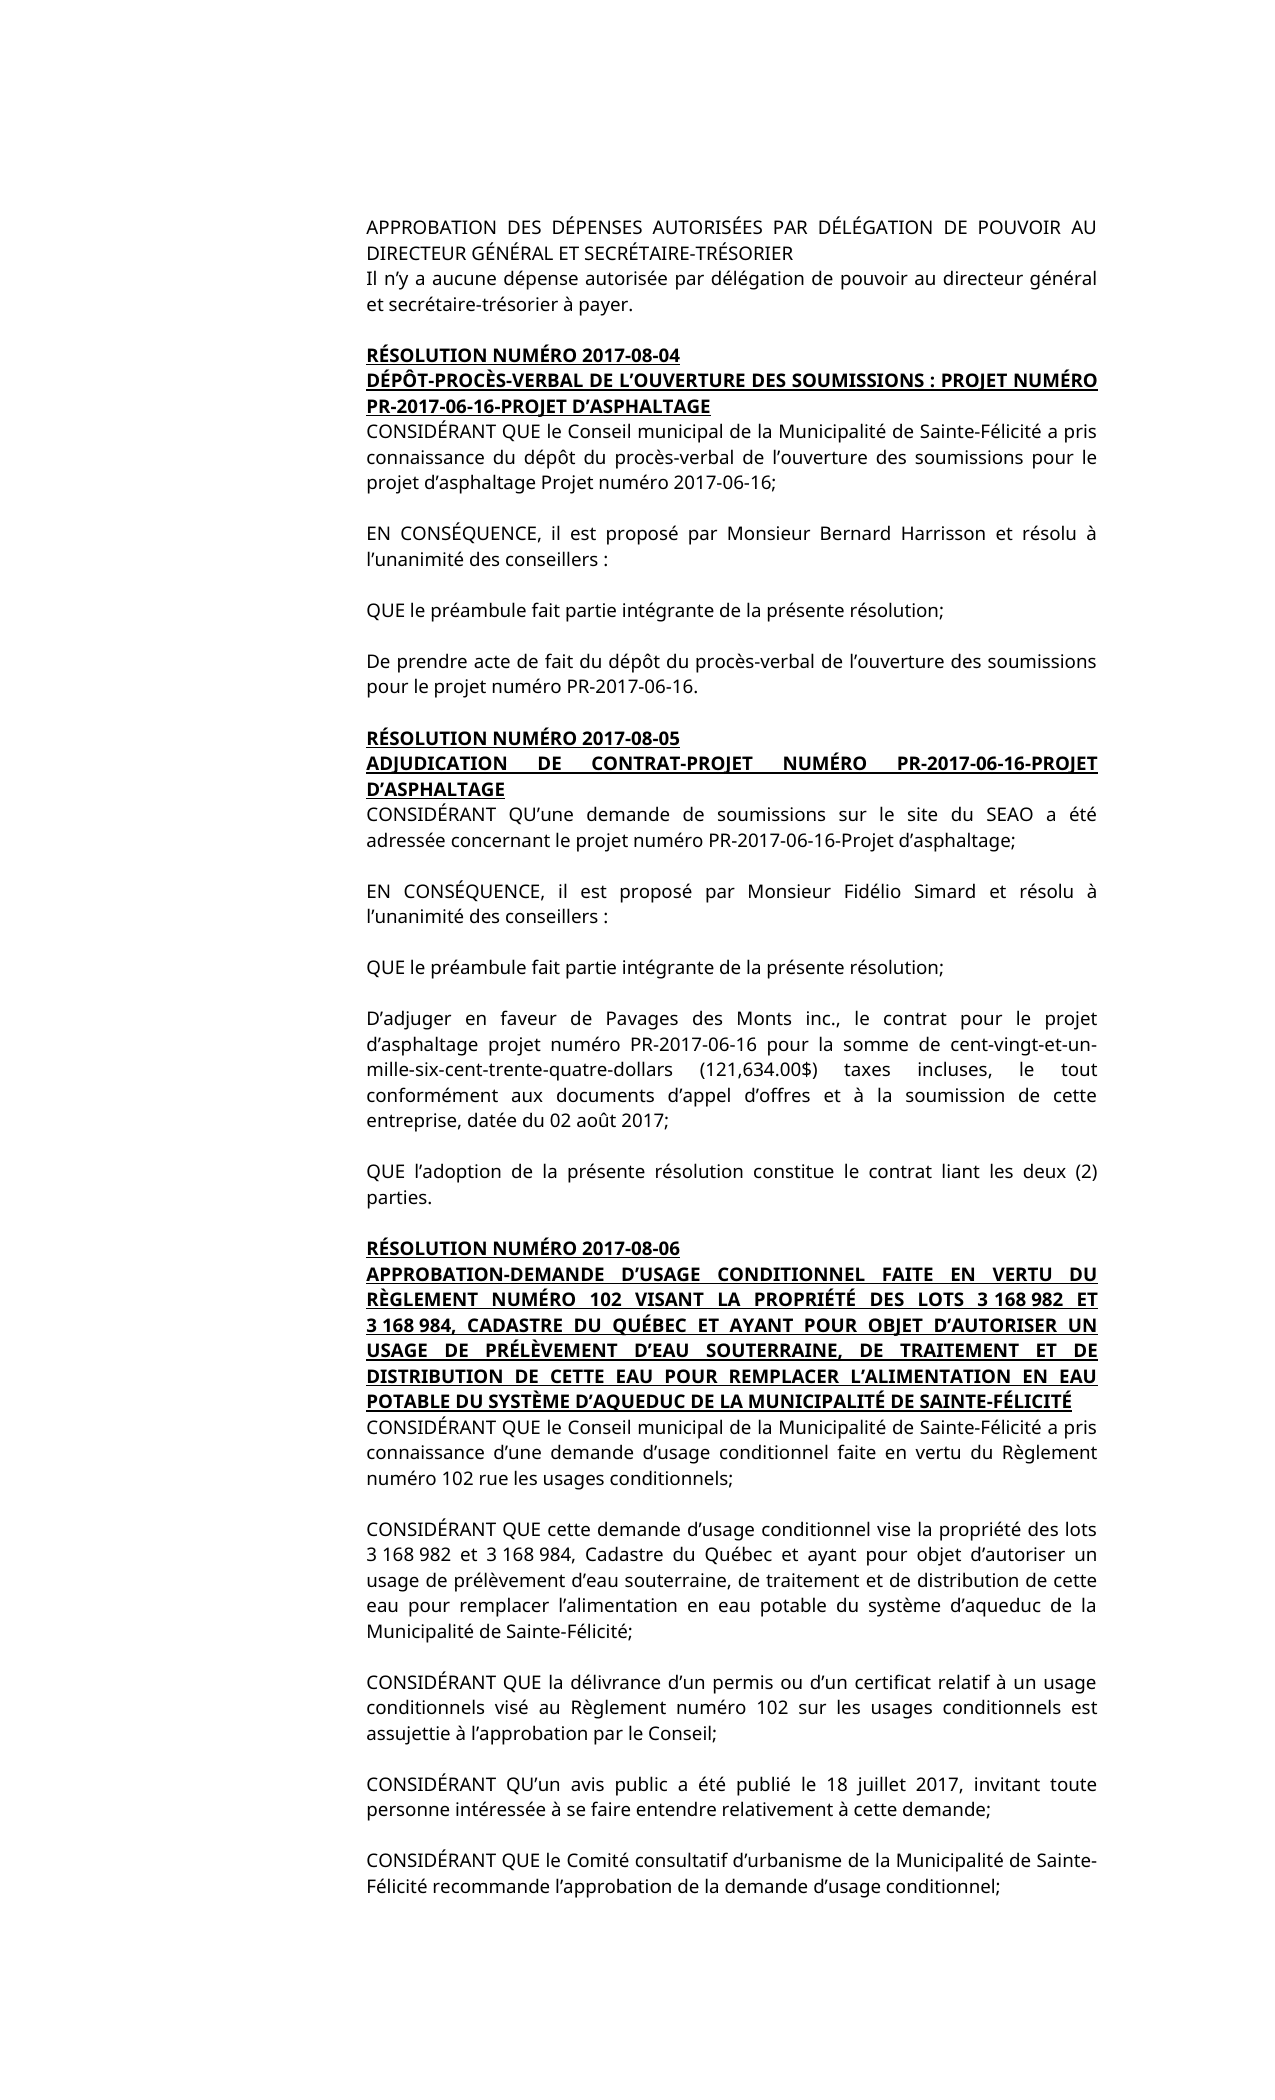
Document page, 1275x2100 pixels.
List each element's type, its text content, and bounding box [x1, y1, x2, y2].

text CONSIDÉRANT QUE cette demande d’usage conditionnel vise la propriété des lots 3 168 982 et 3 168 984, Cadastre du Québec et ayant pour objet d’autoriser un usage de prélèvement d’eau souterraine, de traitement et de distribution de cette eau pour remplacer l’alimentation en eau potable du système d’aqueduc de la Municipalité de Sainte-Félicité; [366, 1516, 1098, 1644]
text QUE l’adoption de la présente résolution constitue le contrat liant les deux (2) parties. [366, 1159, 1098, 1210]
text RÉSOLUTION NUMÉRO 2017-08-05 [366, 725, 1098, 750]
text CONSIDÉRANT QUE le Comité consultatif d’urbanisme de la Municipalité de Sainte-Félicité recommande l’approbation de la demande d’usage conditionnel; [366, 1848, 1098, 1899]
text QUE le préambule fait partie intégrante de la présente résolution; [366, 597, 1098, 623]
text CONSIDÉRANT QUE le Conseil municipal de la Municipalité de Sainte-Félicité a pris connaissance du dépôt du procès-verbal de l’ouverture des soumissions pour le projet d’asphaltage Projet numéro 2017-06-16; [366, 419, 1098, 495]
text CONSIDÉRANT QUE le Conseil municipal de la Municipalité de Sainte-Félicité a pris connaissance d’une demande d’usage conditionnel faite en vertu du Règlement numéro 102 rue les usages conditionnels; [366, 1414, 1098, 1491]
text CONSIDÉRANT QUE la délivrance d’un permis ou d’un certificat relatif à un usage conditionnels visé au Règlement numéro 102 sur les usages conditionnels est assujettie à l’approbation par le Conseil; [366, 1669, 1098, 1746]
text QUE le préambule fait partie intégrante de la présente résolution; [366, 954, 1098, 980]
text Il n’y a aucune dépense autorisée par délégation de pouvoir au directeur général et secrétaire-trésorier à payer. [366, 266, 1098, 317]
text EN CONSÉQUENCE, il est proposé par Monsieur Bernard Harrisson et résolu à l’unanimité des conseillers : [366, 521, 1098, 572]
text De prendre acte de fait du dépôt du procès-verbal de l’ouverture des soumissions pour le projet numéro PR-2017-06-16. [366, 648, 1098, 699]
text ADJUDICATION DE CONTRAT-PROJET NUMÉRO PR-2017-06-16-PROJET D’ASPHALTAGE [366, 750, 1098, 772]
text RÉSOLUTION NUMÉRO 2017-08-04 [366, 342, 1098, 368]
text DÉPÔT-PROCÈS-VERBAL DE L’OUVERTURE DES SOUMISSIONS : PROJET NUMÉRO PR-2017-06-16-PROJET D’ASPHALTAGE [366, 368, 1098, 389]
text CONSIDÉRANT QU’un avis public a été publié le 18 juillet 2017, invitant toute personne intéressée à se faire entendre relativement à cette demande; [366, 1771, 1098, 1822]
text DÉPÔT-PROCÈS-VERBAL DE L’OUVERTURE DES SOUMISSIONS : PROJET NUMÉRO PR-2017-06-16-PROJET D’ASPHALTAGE [366, 391, 1098, 419]
text EN CONSÉQUENCE, il est proposé par Monsieur Fidélio Simard et résolu à l’unanimité des conseillers : [366, 878, 1098, 929]
text RÉSOLUTION NUMÉRO 2017-08-06 [366, 1235, 1098, 1261]
text ADJUDICATION DE CONTRAT-PROJET NUMÉRO PR-2017-06-16-PROJET D’ASPHALTAGE [366, 774, 1098, 801]
text CONSIDÉRANT QU’une demande de soumissions sur le site du SEAO a été adressée concernant le projet numéro PR-2017-06-16-Projet d’asphaltage; [366, 801, 1098, 852]
text APPROBATION DES DÉPENSES AUTORISÉES PAR DÉLÉGATION DE POUVOIR AU DIRECTEUR GÉNÉRAL ET SECRÉTAIRE-TRÉSORIER [366, 214, 1098, 266]
text D’adjuger en faveur de Pavages des Monts inc., le contrat pour le projet d’asphaltage projet numéro PR-2017-06-16 pour la somme de cent-vingt-et-un-mille-six-cent-trente-quatre-dollars (121,634.00$) taxes incluses, le tout conformément aux documents d’appel d’offres et à la soumission de cette entreprise, datée du 02 août 2017; [366, 1006, 1098, 1133]
